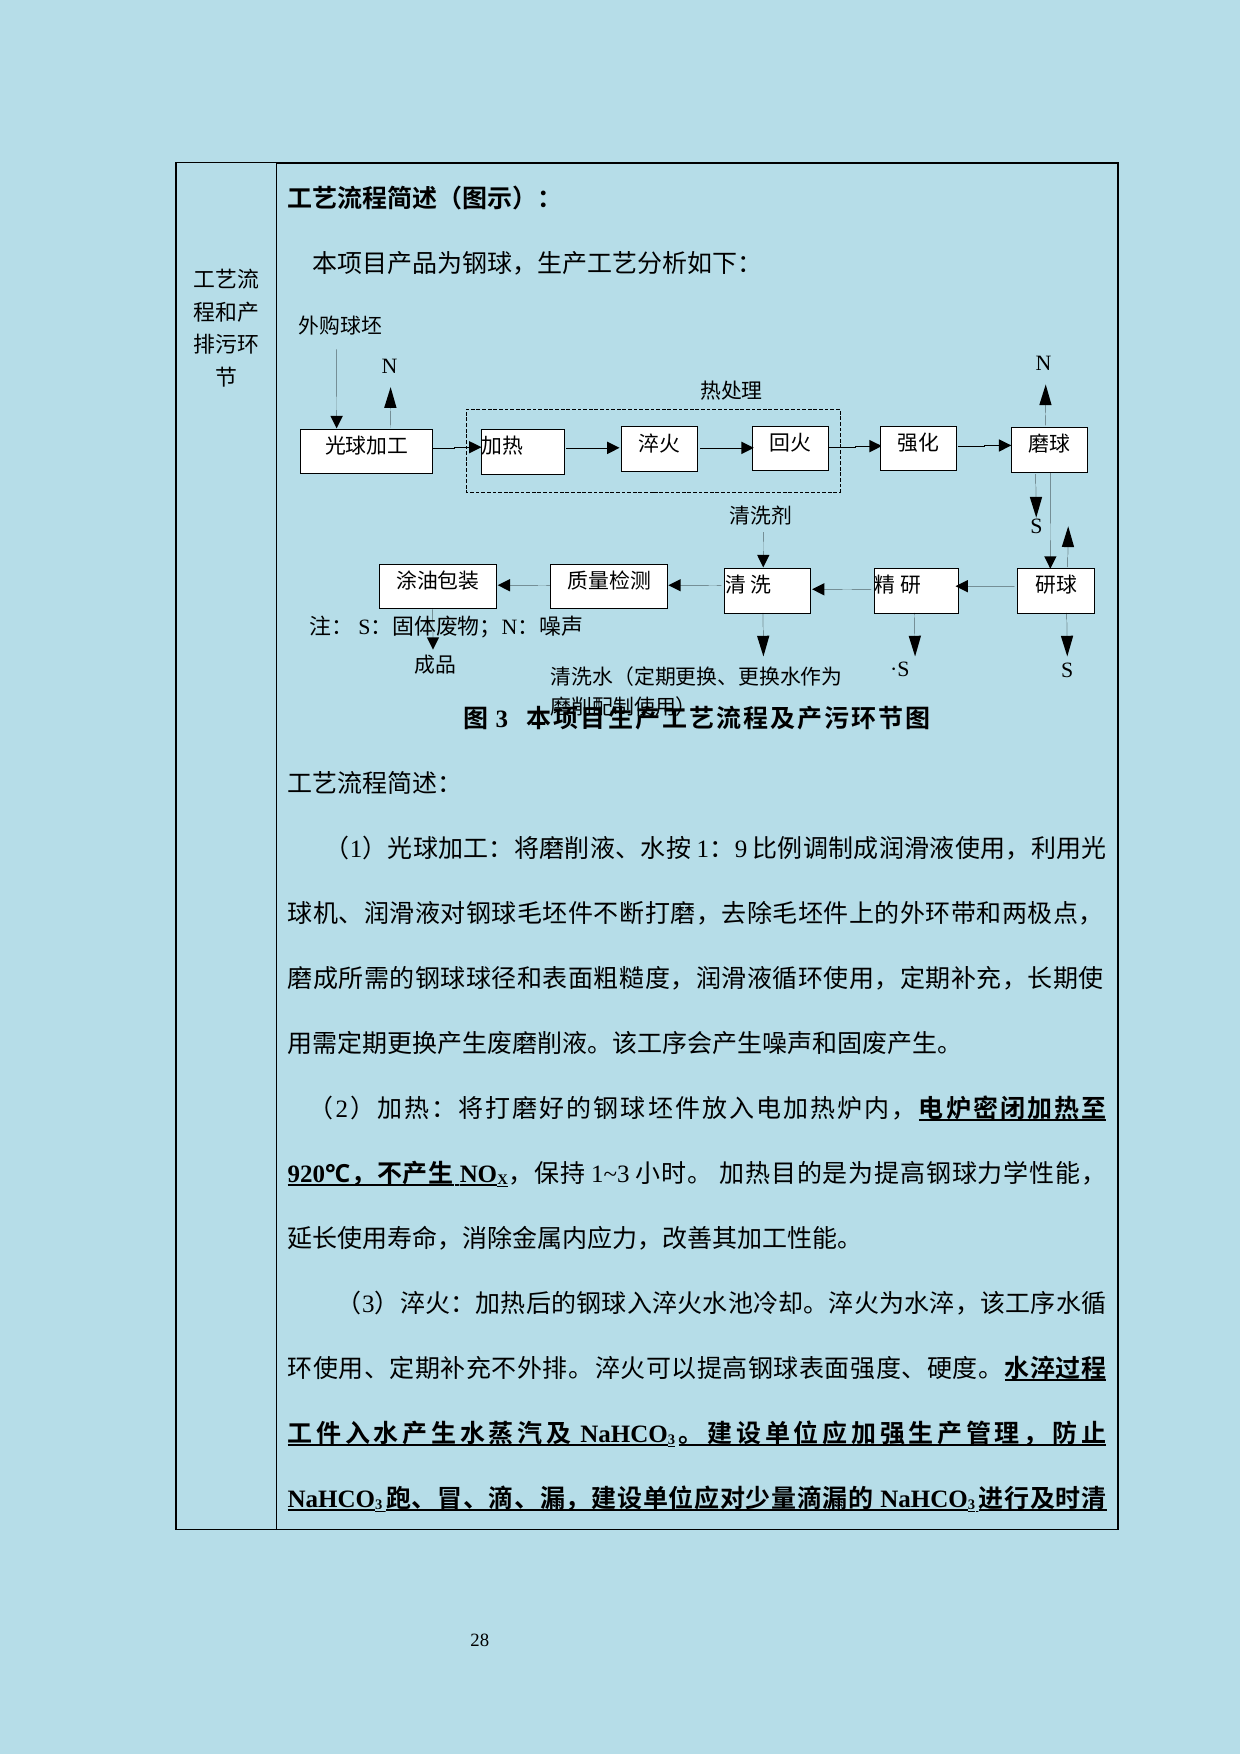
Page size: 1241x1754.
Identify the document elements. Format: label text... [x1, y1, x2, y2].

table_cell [277, 164, 1117, 1529]
table_cell 工艺流程和产排污环节 [177, 163, 276, 1529]
